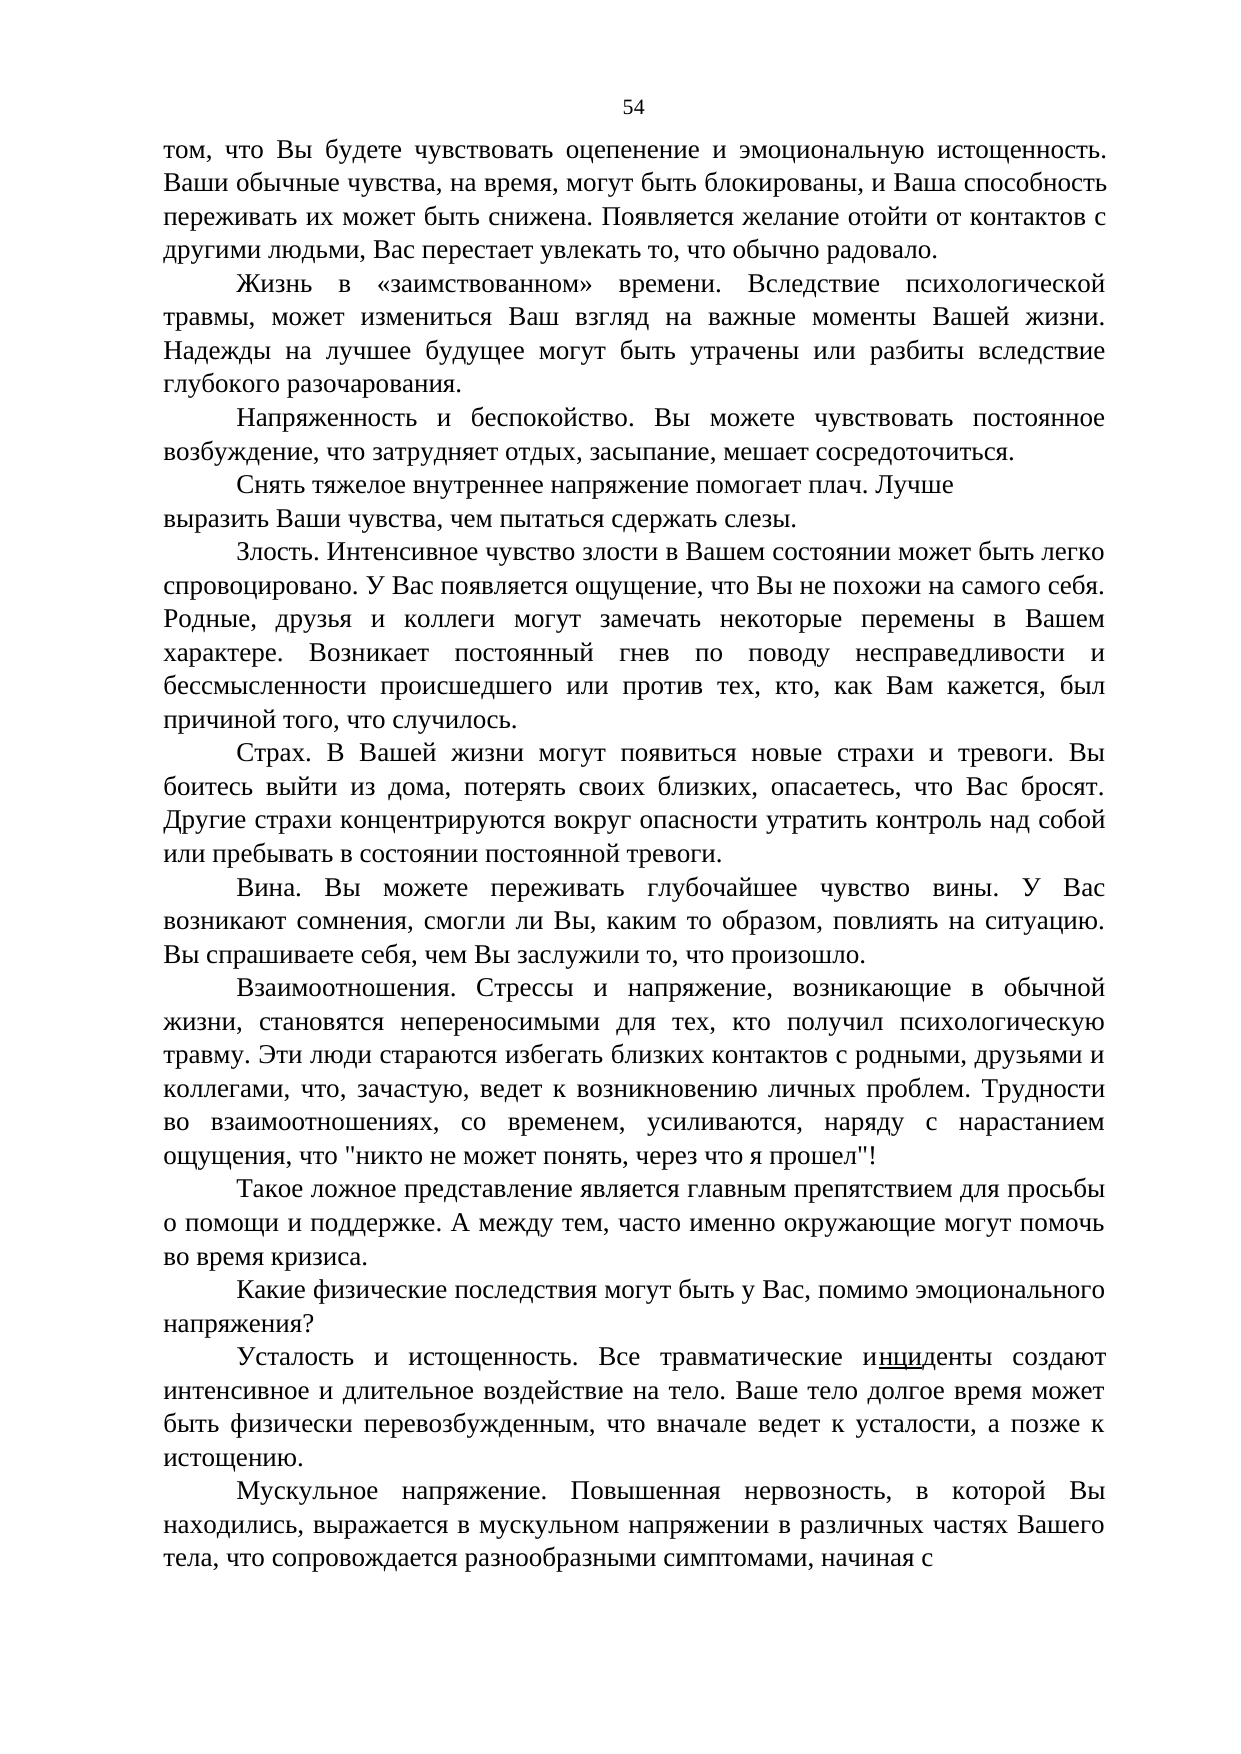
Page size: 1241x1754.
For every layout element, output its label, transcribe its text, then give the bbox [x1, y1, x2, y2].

text Снять тяжелое внутреннее напряжение помогает плач. Лучше выразить Ваши чувства, чем пытаться сдержать слезы. [163, 467, 1008, 534]
text Жизнь в «заимствованном» времени. Вследствие психологической травмы, может измениться Ваш взгляд на важные моменты Вашей жизни. Надежды на лучшее будущее могут быть утрачены или разбиты вследствие глубокого разочарования. [163, 266, 1106, 400]
text Напряженность и беспокойство. Вы можете чувствовать постоянное возбуждение, что затрудняет отдых, засыпание, мешает сосредоточиться. [163, 400, 1106, 467]
text Усталость и истощенность. Все травматические инциденты создают интенсивное и длительное воздействие на тело. Ваше тело долгое время может быть физически перевозбужденным, что вначале ведет к усталости, а позже к истощению. [163, 1339, 1106, 1473]
text Взаимоотношения. Стрессы и напряжение, возникающие в обычной жизни, становятся непереносимыми для тех, кто получил психологическую травму. Эти люди стараются избегать близких контактов с родными, друзьями и коллегами, что, зачастую, ведет к возникновению личных проблем. Трудности во взаимоотношениях, со временем, усиливаются, наряду с нарастанием ощущения, что "никто не может понять, через что я прошел"! [163, 970, 1106, 1171]
text Злость. Интенсивное чувство злости в Вашем состоянии может быть легко спровоцировано. У Вас появляется ощущение, что Вы не похожи на самого себя. Родные, друзья и коллеги могут замечать некоторые перемены в Вашем характере. Возникает постоянный гнев по поводу несправедливости и бессмысленности происшедшего или против тех, кто, как Вам кажется, был причиной того, что случилось. [163, 534, 1106, 735]
text Страх. В Вашей жизни могут появиться новые страхи и тревоги. Вы боитесь выйти из дома, потерять своих близких, опасаетесь, что Вас бросят. Другие страхи концентрируются вокруг опасности утратить контроль над собой или пребывать в состоянии постоянной тревоги. [163, 735, 1106, 869]
text 54 [622, 97, 645, 118]
text Вина. Вы можете переживать глубочайшее чувство вины. У Вас возникают сомнения, смогли ли Вы, каким то образом, повлиять на ситуацию. Вы спрашиваете себя, чем Вы заслужили то, что произошло. [163, 869, 1106, 970]
text Такое ложное представление является главным препятствием для просьбы о помощи и поддержке. А между тем, часто именно окружающие могут помочь во время кризиса. [163, 1171, 1106, 1272]
text том, что Вы будете чувствовать оцепенение и эмоциональную истощенность. Ваши обычные чувства, на время, могут быть блокированы, и Ваша способность переживать их может быть снижена. Появляется желание отойти от контактов с другими людьми, Вас перестает увлекать то, что обычно радовало. [163, 131, 1108, 266]
text Мускульное напряжение. Повышенная нервозность, в которой Вы находились, выражается в мускульном напряжении в различных частях Вашего тела, что сопровождается разнообразными симптомами, начиная с [163, 1473, 1106, 1574]
text Какие физические последствия могут быть у Вас, помимо эмоционального напряжения? [163, 1272, 1106, 1339]
